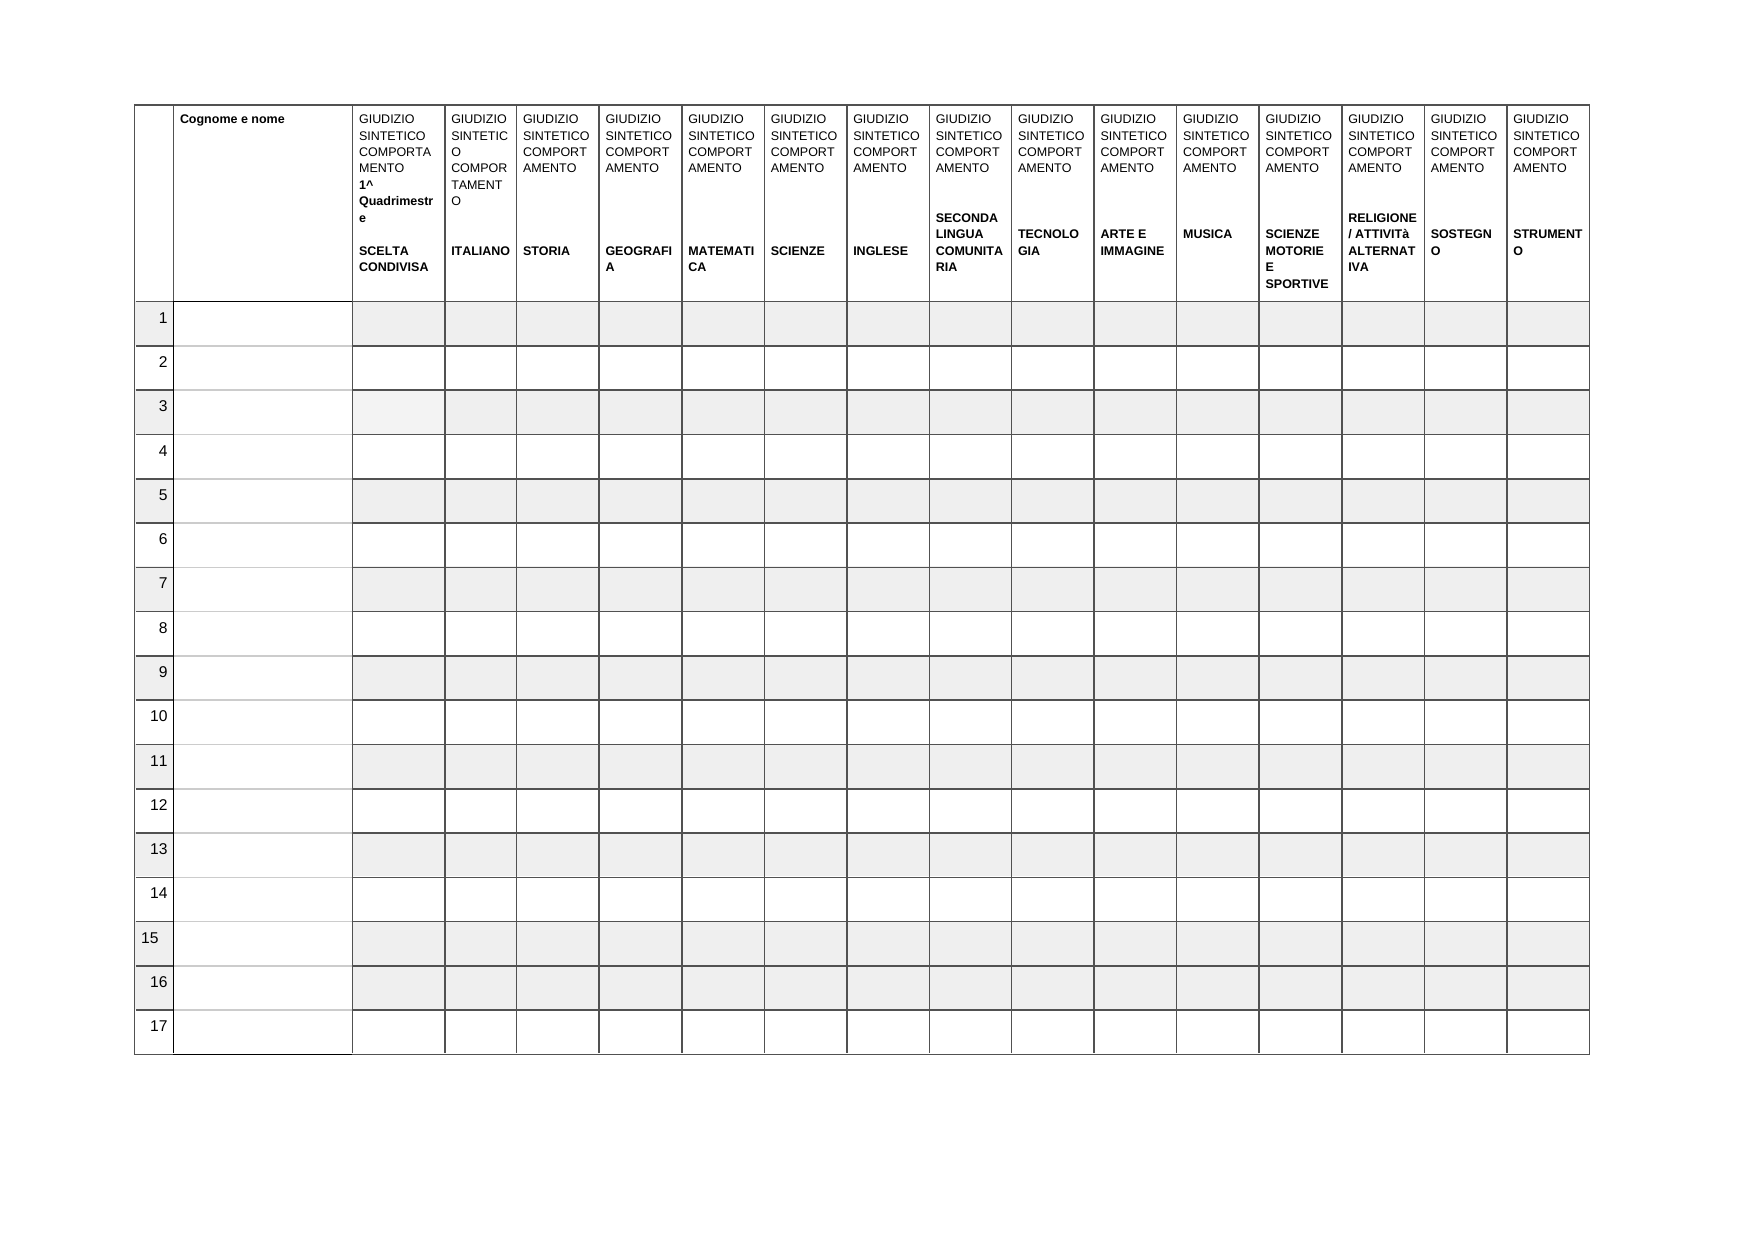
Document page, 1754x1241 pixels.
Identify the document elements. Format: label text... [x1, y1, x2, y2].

table_cell 3 [135, 390, 173, 434]
table_cell [517, 834, 598, 876]
table_cell [446, 745, 516, 788]
table_cell [683, 745, 764, 788]
table_cell [1425, 347, 1506, 389]
table_cell [1012, 347, 1093, 389]
table_cell [1425, 701, 1506, 743]
table_cell [848, 302, 929, 345]
table_cell [353, 435, 444, 478]
table_cell [1343, 657, 1424, 699]
table_cell [848, 657, 929, 699]
table_cell [446, 967, 516, 1009]
table_cell [446, 480, 516, 522]
table_cell [683, 922, 764, 965]
table_cell [1260, 790, 1341, 832]
table_cell [517, 745, 598, 788]
table_cell [600, 391, 681, 434]
table_cell [1425, 435, 1506, 478]
table_cell 7 [135, 568, 173, 611]
table_header GIUDIZIO SINTETICO COMPORTAMENTO GEOGRAFIA [600, 106, 681, 301]
table_cell [174, 302, 352, 345]
table_cell [1095, 302, 1176, 345]
table_cell [848, 347, 929, 389]
table_cell [1508, 480, 1589, 522]
table_cell [1508, 391, 1589, 434]
table_cell [1343, 1011, 1424, 1053]
table_cell [930, 922, 1011, 965]
table_cell [848, 391, 929, 434]
table_cell [1260, 302, 1341, 345]
table_cell [1260, 922, 1341, 965]
table_cell [174, 878, 352, 921]
table_cell [1095, 967, 1176, 1009]
table_cell [765, 834, 846, 876]
table_cell [683, 878, 764, 921]
table_cell [1343, 568, 1424, 611]
table_cell [930, 790, 1011, 832]
table_cell [765, 302, 846, 345]
table_cell [600, 302, 681, 345]
table_header GIUDIZIO SINTETICO COMPORTAMENTO ARTE E IMMAGINE [1095, 106, 1176, 301]
table_cell [1095, 701, 1176, 743]
table_cell [353, 701, 444, 743]
table_cell [1177, 1011, 1258, 1053]
table_cell [446, 1011, 516, 1053]
table_cell [683, 435, 764, 478]
table_cell [848, 435, 929, 478]
table_cell [683, 834, 764, 876]
table_cell [1177, 745, 1258, 788]
table_cell [353, 480, 444, 522]
table_cell [1260, 435, 1341, 478]
table_cell 8 [135, 612, 173, 655]
table_cell [1260, 568, 1341, 611]
table_cell [1343, 524, 1424, 566]
table_header GIUDIZIO SINTETICO COMPORTAMENTO MATEMATICA [683, 106, 764, 301]
table_cell [1177, 347, 1258, 389]
table_cell [1095, 435, 1176, 478]
table_cell [683, 391, 764, 434]
table_cell [930, 967, 1011, 1009]
table_cell 12 [135, 789, 173, 832]
table_header GIUDIZIO SINTETICO COMPORTAMENTO STORIA [517, 106, 598, 301]
table_cell [1343, 878, 1424, 921]
table_cell [1177, 790, 1258, 832]
table_cell [446, 568, 516, 611]
table_cell [1095, 480, 1176, 522]
table_cell [1095, 1011, 1176, 1053]
table_cell [1260, 745, 1341, 788]
table_cell [1425, 524, 1506, 566]
table_cell [1425, 1011, 1506, 1053]
table_cell [848, 480, 929, 522]
table_cell [353, 790, 444, 832]
table_cell 4 [135, 435, 173, 478]
table_cell [1177, 834, 1258, 876]
table_cell [517, 701, 598, 743]
table_cell [517, 967, 598, 1009]
table_cell [1177, 922, 1258, 965]
table_cell [517, 1011, 598, 1053]
table_cell [446, 834, 516, 876]
table_cell [683, 701, 764, 743]
table_cell [765, 657, 846, 699]
table_cell [1508, 657, 1589, 699]
table_cell [174, 612, 352, 655]
table_cell [765, 1011, 846, 1053]
table_cell [600, 922, 681, 965]
table_cell [517, 612, 598, 655]
table_cell 14 [135, 878, 173, 921]
table_cell [1012, 878, 1093, 921]
table_cell [174, 480, 352, 522]
table_cell 2 [135, 346, 173, 389]
table_cell [1425, 657, 1506, 699]
table_cell [848, 790, 929, 832]
table_cell [174, 568, 352, 611]
table_cell [848, 745, 929, 788]
table_cell [848, 967, 929, 1009]
table_cell [765, 435, 846, 478]
table_cell [353, 922, 444, 965]
table_cell [765, 524, 846, 566]
table_cell [517, 435, 598, 478]
table_cell [1425, 480, 1506, 522]
table_cell [1343, 612, 1424, 655]
table_cell [353, 967, 444, 1009]
table_cell [1508, 1011, 1589, 1053]
table_cell 11 [135, 745, 173, 788]
table_cell [517, 480, 598, 522]
table_cell [1177, 657, 1258, 699]
table_cell 15 [135, 922, 173, 965]
table_cell [930, 878, 1011, 921]
table_cell [1177, 391, 1258, 434]
table_cell [848, 1011, 929, 1053]
table_cell [683, 568, 764, 611]
table_cell [1095, 878, 1176, 921]
table_cell [353, 347, 444, 389]
table_cell [353, 878, 444, 921]
table_cell [517, 347, 598, 389]
table_cell [600, 701, 681, 743]
table_cell 5 [135, 479, 173, 522]
table_cell [1260, 612, 1341, 655]
table_cell [930, 347, 1011, 389]
table_cell [446, 790, 516, 832]
table_cell [1425, 302, 1506, 345]
table_cell [446, 612, 516, 655]
table_cell [353, 302, 444, 345]
table_cell [765, 878, 846, 921]
table_cell [174, 745, 352, 788]
table_cell [1260, 701, 1341, 743]
table_cell [1012, 568, 1093, 611]
table_cell [1177, 435, 1258, 478]
table_cell [1012, 967, 1093, 1009]
table_cell [600, 657, 681, 699]
table_cell [683, 612, 764, 655]
table_cell [765, 790, 846, 832]
table_cell 6 [135, 523, 173, 566]
table_cell [1012, 480, 1093, 522]
table_cell [600, 524, 681, 566]
table_cell [1095, 790, 1176, 832]
table_cell [1343, 922, 1424, 965]
table_cell [848, 612, 929, 655]
table_cell [1260, 524, 1341, 566]
table_cell [1177, 480, 1258, 522]
table_cell [1177, 701, 1258, 743]
table_cell [1012, 701, 1093, 743]
table_cell 17 [135, 1010, 173, 1053]
table_cell [174, 834, 352, 876]
table_cell [1260, 878, 1341, 921]
table_cell [174, 524, 352, 566]
table_header GIUDIZIO SINTETICO COMPORTAMENTO ITALIANO [446, 106, 516, 301]
table_cell [174, 435, 352, 478]
table_cell [1012, 1011, 1093, 1053]
table_cell [683, 524, 764, 566]
table_cell [600, 568, 681, 611]
table_cell [683, 1011, 764, 1053]
table_cell [683, 790, 764, 832]
table_cell [848, 922, 929, 965]
table_cell [765, 922, 846, 965]
table_cell [930, 745, 1011, 788]
table_cell [174, 967, 352, 1009]
table_cell [1177, 878, 1258, 921]
table_cell [930, 524, 1011, 566]
table_cell [1012, 524, 1093, 566]
table_cell [1425, 790, 1506, 832]
table_cell [765, 745, 846, 788]
table_cell [1095, 745, 1176, 788]
table_header GIUDIZIO SINTETICO COMPORTAMENTO 1^ Quadrimestre SCELTA CONDIVISA [353, 106, 444, 301]
table_cell [1508, 878, 1589, 921]
table_cell [930, 568, 1011, 611]
table_cell [1177, 568, 1258, 611]
table_cell [446, 657, 516, 699]
table_cell [1343, 790, 1424, 832]
table_cell [1425, 745, 1506, 788]
table_cell [1508, 701, 1589, 743]
table_cell [600, 480, 681, 522]
table_cell [446, 922, 516, 965]
table_cell [1343, 967, 1424, 1009]
table_cell [1343, 347, 1424, 389]
table_cell [765, 391, 846, 434]
table_cell [1425, 878, 1506, 921]
table_cell [1260, 834, 1341, 876]
table_header GIUDIZIO SINTETICO COMPORTAMENTO SCIENZE MOTORIE E SPORTIVE [1260, 106, 1341, 301]
table_cell [517, 524, 598, 566]
table_cell [765, 568, 846, 611]
table_header GIUDIZIO SINTETICO COMPORTAMENTO MUSICA [1177, 106, 1258, 301]
table_cell [1508, 302, 1589, 345]
table_cell [1177, 302, 1258, 345]
table_cell [517, 878, 598, 921]
table_cell [1012, 745, 1093, 788]
table_cell [848, 701, 929, 743]
table_cell [683, 302, 764, 345]
table_cell [600, 1011, 681, 1053]
table_cell [1095, 657, 1176, 699]
table_cell [1095, 391, 1176, 434]
table_cell [1425, 834, 1506, 876]
table_cell [517, 302, 598, 345]
table_cell [353, 612, 444, 655]
table_cell [765, 701, 846, 743]
table_cell [1343, 391, 1424, 434]
table_cell [1508, 745, 1589, 788]
table_cell [600, 347, 681, 389]
table_cell [1343, 745, 1424, 788]
table_cell [1343, 302, 1424, 345]
table_cell [517, 790, 598, 832]
table_cell [1177, 524, 1258, 566]
table_cell [765, 967, 846, 1009]
table_cell [1260, 391, 1341, 434]
table_cell [1508, 790, 1589, 832]
table_cell [1012, 391, 1093, 434]
table_cell [353, 1011, 444, 1053]
table_header GIUDIZIO SINTETICO COMPORTAMENTO RELIGIONE / ATTIVITà ALTERNATIVA [1343, 106, 1424, 301]
table_cell [683, 657, 764, 699]
table_header GIUDIZIO SINTETICO COMPORTAMENTO TECNOLOGIA [1012, 106, 1093, 301]
table_cell [1343, 480, 1424, 522]
table_cell [446, 701, 516, 743]
table_cell [353, 834, 444, 876]
table_header GIUDIZIO SINTETICO COMPORTAMENTO SCIENZE [765, 106, 846, 301]
table_cell [446, 435, 516, 478]
table_cell [600, 834, 681, 876]
table_cell [1012, 657, 1093, 699]
table_cell [446, 391, 516, 434]
table_cell [930, 701, 1011, 743]
table_header [135, 106, 173, 301]
table_cell [1508, 347, 1589, 389]
table_cell [1177, 967, 1258, 1009]
table_header GIUDIZIO SINTETICO COMPORTAMENTO INGLESE [848, 106, 929, 301]
table_cell [353, 524, 444, 566]
table_cell [930, 1011, 1011, 1053]
table_cell [446, 347, 516, 389]
table_cell [517, 568, 598, 611]
table_cell [848, 834, 929, 876]
table_cell [1260, 1011, 1341, 1053]
table_cell [174, 790, 352, 832]
table_cell [930, 612, 1011, 655]
table_cell [765, 347, 846, 389]
table_cell [1508, 967, 1589, 1009]
table_cell [1425, 922, 1506, 965]
table_cell [1425, 612, 1506, 655]
table_cell [848, 878, 929, 921]
table_cell 16 [135, 966, 173, 1009]
table_cell [600, 967, 681, 1009]
table_cell [848, 568, 929, 611]
table_cell [600, 790, 681, 832]
table_cell [683, 967, 764, 1009]
table_cell [600, 435, 681, 478]
table_cell [930, 834, 1011, 876]
table_cell [1012, 922, 1093, 965]
table_cell [1425, 568, 1506, 611]
table_cell [517, 922, 598, 965]
table_cell [1508, 524, 1589, 566]
table_cell [174, 1011, 352, 1053]
table_cell [1012, 302, 1093, 345]
table_cell [353, 568, 444, 611]
table_cell [1260, 480, 1341, 522]
table_cell [765, 612, 846, 655]
table_cell [1343, 435, 1424, 478]
table_cell [174, 922, 352, 965]
table_cell 13 [135, 833, 173, 876]
table_cell [174, 391, 352, 434]
table_cell [446, 302, 516, 345]
table_cell [683, 347, 764, 389]
table_cell [174, 701, 352, 743]
table_cell [1425, 967, 1506, 1009]
table_cell [353, 745, 444, 788]
table_cell [353, 391, 444, 434]
table_cell [517, 391, 598, 434]
table_cell [1508, 612, 1589, 655]
table_cell [765, 480, 846, 522]
table_cell [1260, 657, 1341, 699]
table_cell [1508, 834, 1589, 876]
table_cell [930, 391, 1011, 434]
table_cell [1095, 612, 1176, 655]
table_cell [1508, 922, 1589, 965]
table_cell [446, 524, 516, 566]
table_cell [1095, 347, 1176, 389]
table_header Cognome e nome [174, 106, 352, 301]
table_cell [1177, 612, 1258, 655]
table_cell [1343, 701, 1424, 743]
table_cell [446, 878, 516, 921]
table_cell 10 [135, 700, 173, 743]
table_cell 9 [135, 656, 173, 699]
table_cell [930, 302, 1011, 345]
table_cell [930, 657, 1011, 699]
table_cell [1095, 568, 1176, 611]
table_cell [930, 435, 1011, 478]
table_cell [1260, 967, 1341, 1009]
table_header GIUDIZIO SINTETICO COMPORTAMENTO SOSTEGNO [1425, 106, 1506, 301]
table_cell [1508, 568, 1589, 611]
table_cell [1095, 922, 1176, 965]
table_cell [1343, 834, 1424, 876]
table_cell [1260, 347, 1341, 389]
table_cell [1012, 834, 1093, 876]
table_cell [848, 524, 929, 566]
table_cell [174, 347, 352, 389]
table_header GIUDIZIO SINTETICO COMPORTAMENTO SECONDA LINGUA COMUNITARIA [930, 106, 1011, 301]
table_cell [517, 657, 598, 699]
table_cell [1425, 391, 1506, 434]
table_cell [600, 612, 681, 655]
table_cell [1012, 612, 1093, 655]
table_cell [1508, 435, 1589, 478]
table_cell [1012, 790, 1093, 832]
table_cell [1012, 435, 1093, 478]
table_cell [1095, 834, 1176, 876]
table_cell [1095, 524, 1176, 566]
table_cell [174, 657, 352, 699]
table_cell [683, 480, 764, 522]
table_cell 1 [135, 302, 173, 345]
table_cell [353, 657, 444, 699]
table_cell [600, 878, 681, 921]
table_cell [930, 480, 1011, 522]
table_cell [600, 745, 681, 788]
table_header GIUDIZIO SINTETICO COMPORTAMENTO STRUMENTO [1508, 106, 1589, 301]
